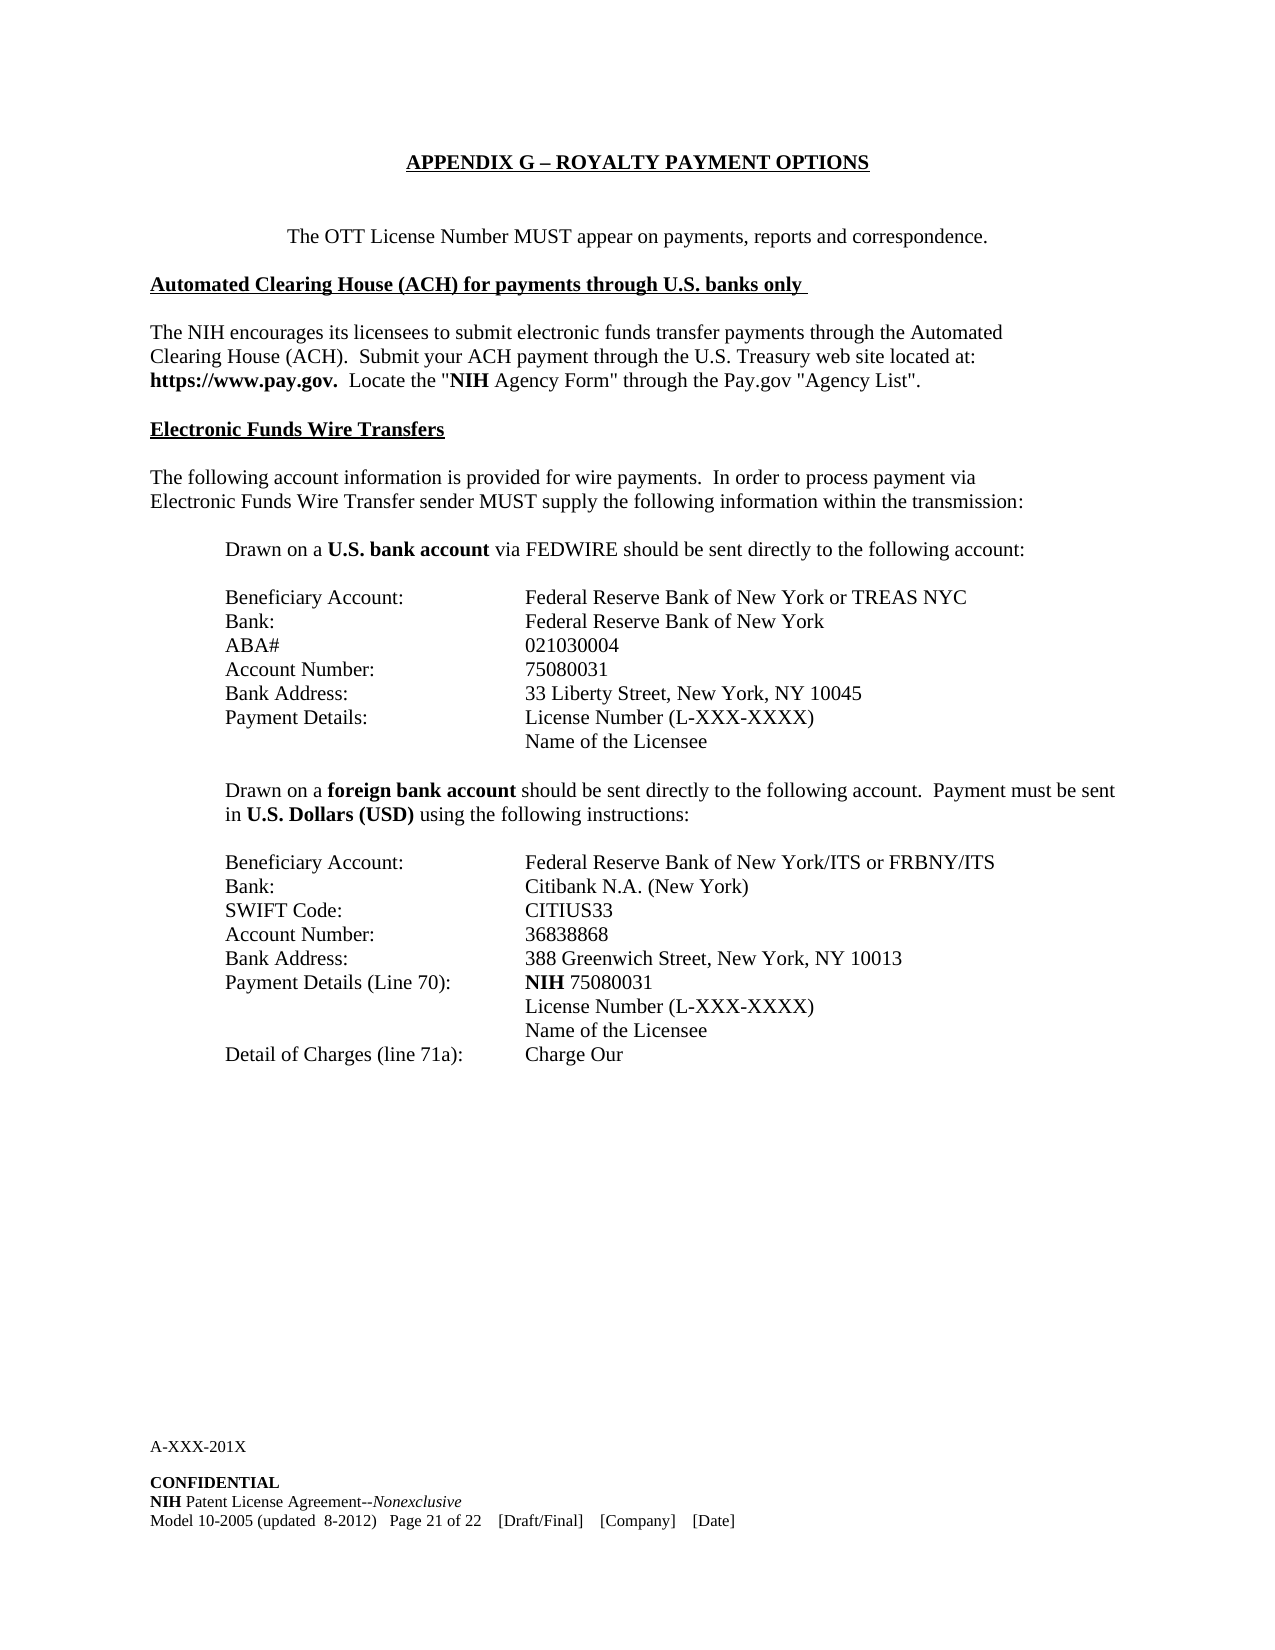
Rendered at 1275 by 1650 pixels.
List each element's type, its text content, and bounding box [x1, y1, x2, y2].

text Name of the Licensee [150, 729, 1125, 753]
text The NIH encourages its licensees to submit electronic funds transfer payments through the Automated Clearing House (ACH). Submit your ACH payment through the U.S. Treasury web site located at: https://www.pay.gov. Locate the "NIH Agency Form" through the Pay.gov "Agency List". [150, 320, 1041, 392]
text Name of the Licensee [150, 1018, 1125, 1042]
text Beneficiary Account: Federal Reserve Bank of New York or TREAS NYC [150, 585, 1125, 609]
text Payment Details: License Number (L-XXX-XXXX) [150, 705, 1125, 729]
text Drawn on a foreign bank account should be sent directly to the following account. Payment must be sent in U.S. Dollars (USD) using the following instructions: [150, 777, 1125, 826]
text Automated Clearing House (ACH) for payments through U.S. banks only [150, 272, 1041, 296]
text Account Number: 75080031 [150, 657, 1125, 681]
title Appendix G – Royalty Payment Options [150, 150, 1125, 174]
text Drawn on a U.S. bank account via FEDWIRE should be sent directly to the following account: [225, 537, 1125, 561]
text Bank Address: 388 Greenwich Street, New York, NY 10013 [150, 946, 1125, 970]
text Beneficiary Account: Federal Reserve Bank of New York/ITS or FRBNY/ITS [150, 850, 1125, 874]
text ABA# 021030004 [150, 633, 1125, 657]
text Account Number: 36838868 [150, 922, 1125, 946]
text The OTT License Number MUST appear on payments, reports and correspondence. [150, 224, 1125, 248]
text Payment Details (Line 70): NIH 75080031 [150, 970, 1125, 994]
text Electronic Funds Wire Transfers [150, 417, 1041, 441]
text Detail of Charges (line 71a): Charge Our [150, 1042, 1125, 1066]
text Bank: Citibank N.A. (New York) [150, 874, 1125, 898]
text SWIFT Code: CITIUS33 [150, 898, 1125, 922]
text Bank Address: 33 Liberty Street, New York, NY 10045 [150, 681, 1125, 705]
text License Number (L-XXX-XXXX) [150, 994, 1125, 1018]
text The following account information is provided for wire payments. In order to process payment via Electronic Funds Wire Transfer sender MUST supply the following information within the transmission: [150, 465, 1041, 513]
text Bank: Federal Reserve Bank of New York [150, 609, 1125, 633]
